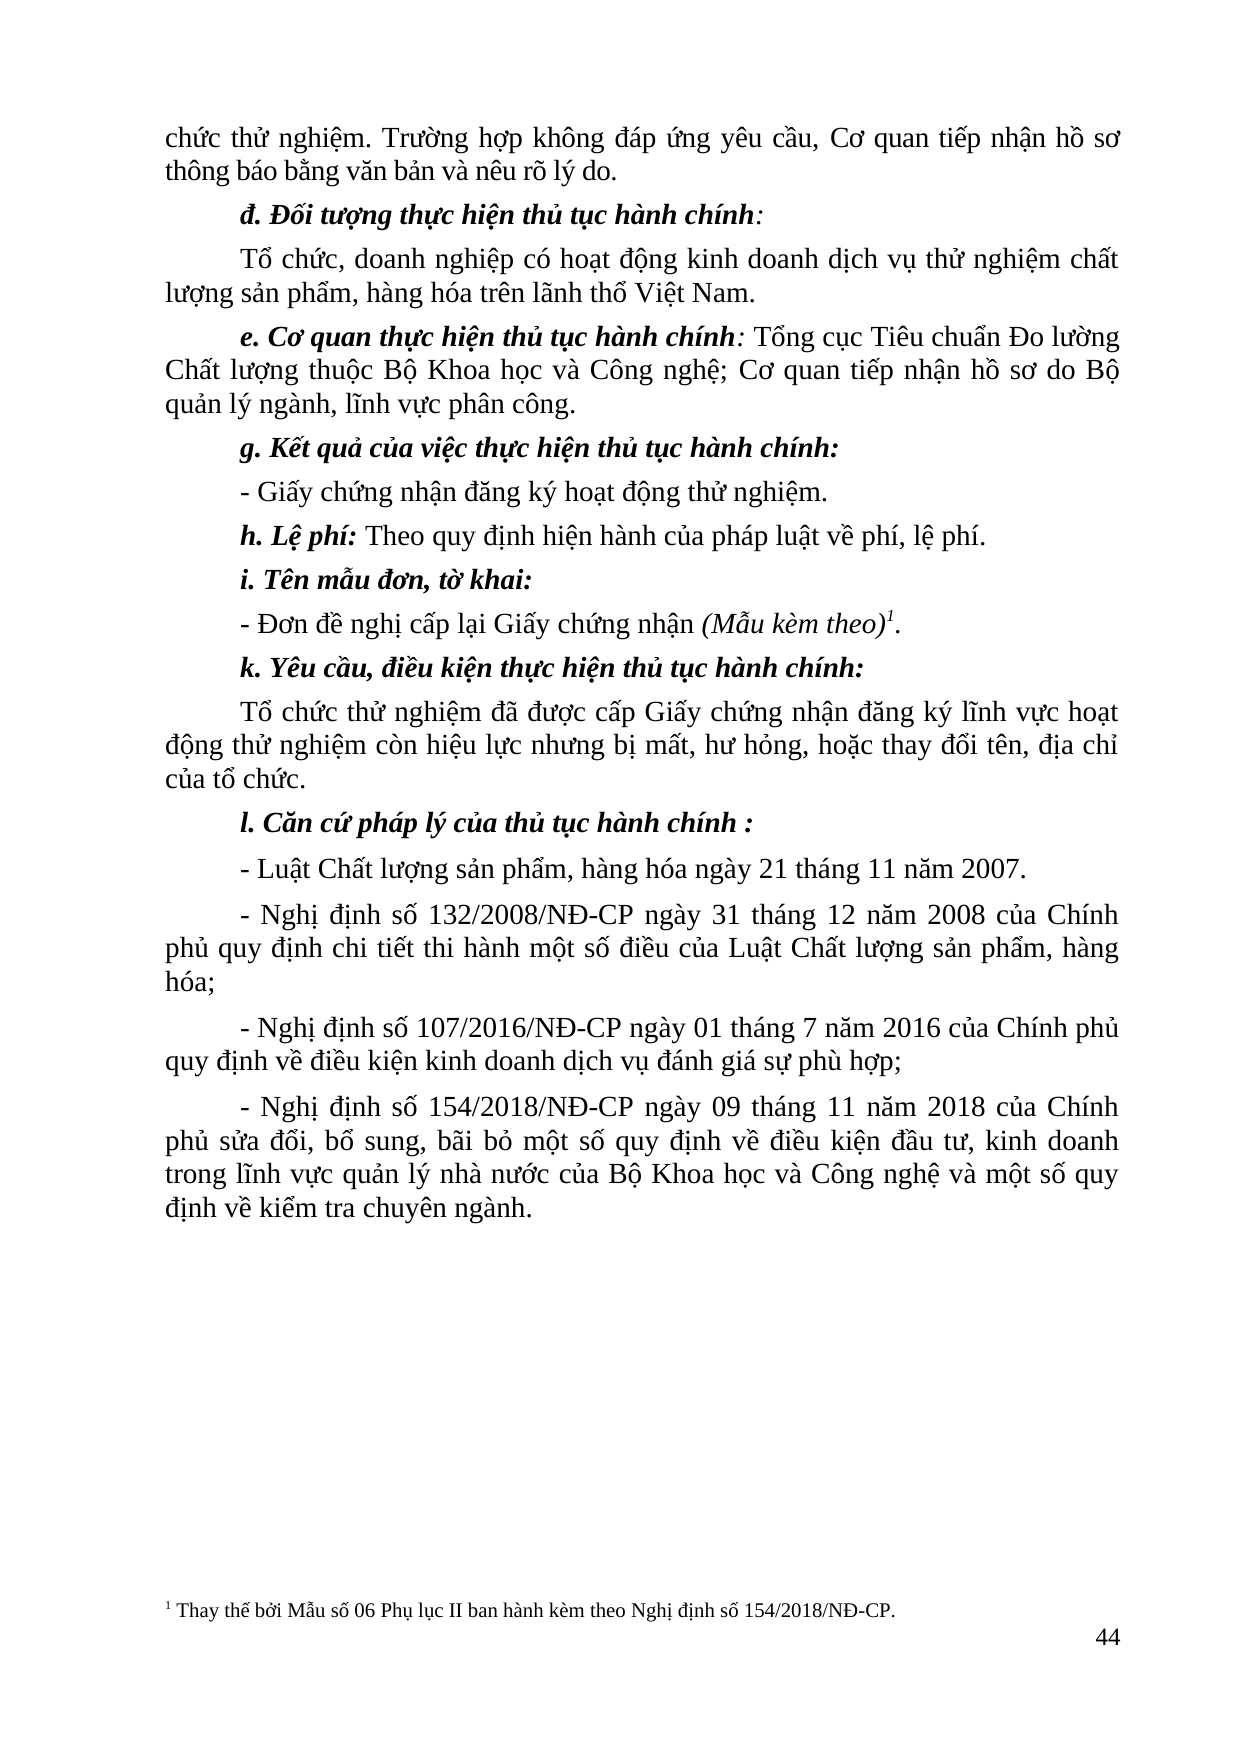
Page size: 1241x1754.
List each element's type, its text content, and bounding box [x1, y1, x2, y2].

text Tổ chức thử nghiệm đã được cấp Giấy chứng nhận đăng ký lĩnh vực hoạt động thử nghiệm còn hiệu lực nhưng bị mất, hư hỏng, hoặc thay đổi tên, địa chỉ của tổ chức. [165, 694, 1120, 794]
text Tổ chức, doanh nghiệp có hoạt động kinh doanh dịch vụ thử nghiệm chất lượng sản phẩm, hàng hóa trên lãnh thổ Việt Nam. [165, 241, 1120, 308]
text e. Cơ quan thực hiện thủ tục hành chính: Tổng cục Tiêu chuẩn Đo lường Chất lượng thuộc Bộ Khoa học và Công nghệ; Cơ quan tiếp nhận hồ sơ do Bộ quản lý ngành, lĩnh vực phân công. [165, 319, 1120, 419]
text i. Tên mẫu đơn, tờ khai: [165, 562, 1120, 595]
text - Luật Chất lượng sản phẩm, hàng hóa ngày 21 tháng 11 năm 2007. [165, 851, 1120, 884]
text - Nghị định số 107/2016/NĐ-CP ngày 01 tháng 7 năm 2016 của Chính phủ quy định về điều kiện kinh doanh dịch vụ đánh giá sự phù hợp; [165, 1010, 1120, 1077]
text đ. Đối tượng thực hiện thủ tục hành chính: [165, 197, 1120, 231]
text k. Yêu cầu, điều kiện thực hiện thủ tục hành chính: [165, 650, 1120, 683]
text g. Kết quả của việc thực hiện thủ tục hành chính: [165, 430, 1120, 463]
text - Nghị định số 132/2008/NĐ-CP ngày 31 tháng 12 năm 2008 của Chính phủ quy định chi tiết thi hành một số điều của Luật Chất lượng sản phẩm, hàng hóa; [165, 897, 1120, 997]
text l. Căn cứ pháp lý của thủ tục hành chính : [165, 805, 1120, 838]
text - Nghị định số 154/2018/NĐ-CP ngày 09 tháng 11 năm 2018 của Chính phủ sửa đổi, bổ sung, bãi bỏ một số quy định về điều kiện đầu tư, kinh doanh trong lĩnh vực quản lý nhà nước của Bộ Khoa học và Công nghệ và một số quy định về kiểm tra chuyên ngành. [165, 1089, 1120, 1224]
text - Giấy chứng nhận đăng ký hoạt động thử nghiệm. [165, 474, 1120, 507]
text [165, 120, 1120, 187]
text - Đơn đề nghị cấp lại Giấy chứng nhận (Mẫu kèm theo). [165, 606, 1120, 639]
text h. Lệ phí: Theo quy định hiện hành của pháp luật về phí, lệ phí. [165, 518, 1120, 551]
